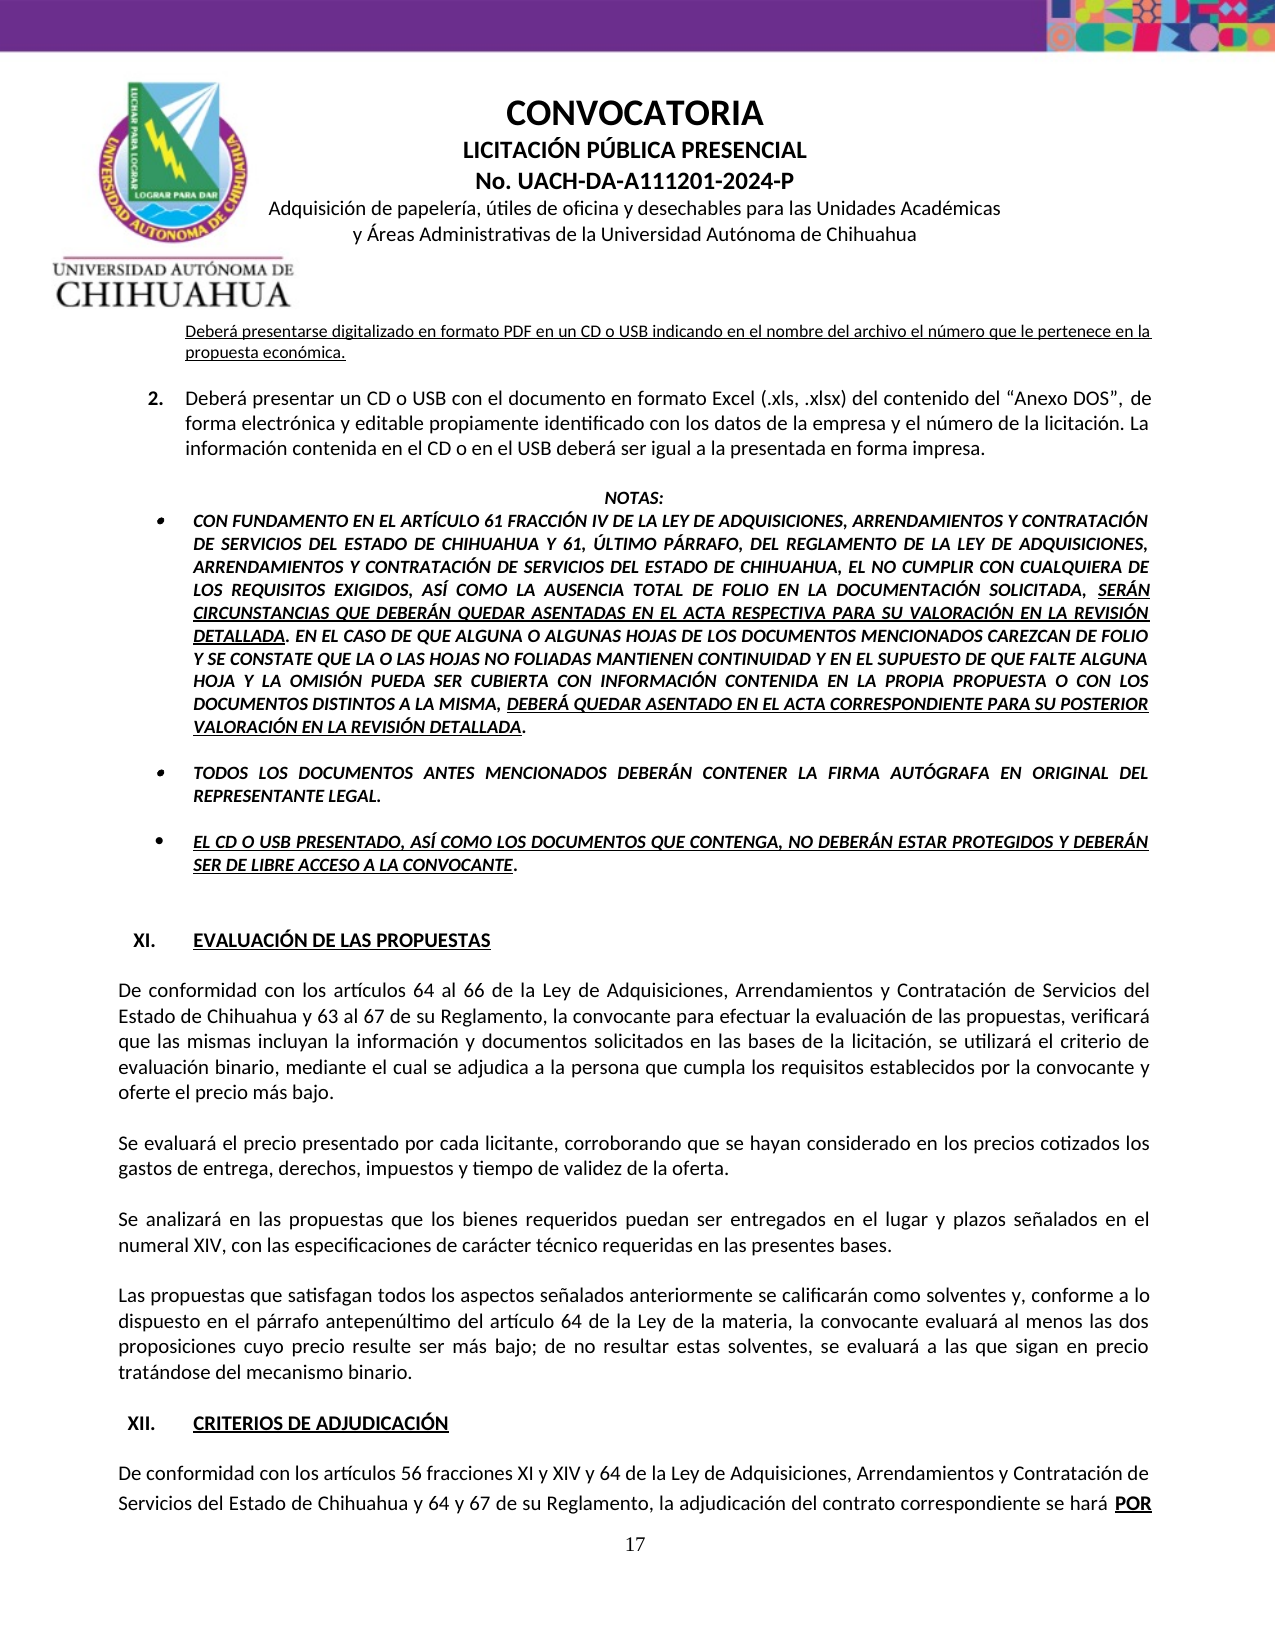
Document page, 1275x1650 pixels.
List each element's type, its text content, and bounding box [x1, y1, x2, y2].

text Se analizará en las propuestas que los bienes requeridos puedan ser entregados en el lugar y plazos señalados en el numeral XIV, con las especificaciones de carácter técnico requeridas en las presentes bases. [118, 1206, 1152, 1257]
list TODOS LOS DOCUMENTOS ANTES MENCIONADOS DEBERÁN CONTENER LA FIRMA AUTÓGRAFA EN ORIGINAL DEL REPRESENTANTE LEGAL. [156, 761, 1152, 807]
text De conformidad con los artículos 64 al 66 de la Ley de Adquisiciones, Arrendamientos y Contratación de Servicios del Estado de Chihuahua y 63 al 67 de su Reglamento, la convocante para efectuar la evaluación de las propuestas, verificará que las mismas incluyan la información y documentos solicitados en las bases de la licitación, se utilizará el criterio de evaluación binario, mediante el cual se adjudica a la persona que cumpla los requisitos establecidos por la convocante y oferte el precio más bajo. [118, 978, 1152, 1105]
text Las propuestas que satisfagan todos los aspectos señalados anteriormente se calificarán como solventes y, conforme a lo dispuesto en el párrafo antepenúltimo del artículo 64 de la Ley de la materia, la convocante evaluará al menos las dos proposiciones cuyo precio resulte ser más bajo; de no resultar estas solventes, se evaluará a las que sigan en precio tratándose del mecanismo binario. [118, 1283, 1152, 1384]
list Deberá presentar un CD o USB con el documento en formato Excel (.xls, .xlsx) del contenido del “Anexo DOS”, de forma electrónica y editable propiamente identificado con los datos de la empresa y el número de la licitación. La información contenida en el CD o en el USB deberá ser igual a la presentada en forma impresa. [148, 385, 1152, 461]
list EVALUACIÓN DE LAS PROPUESTAS [156, 927, 1152, 952]
list CRITERIOS DE ADJUDICACIÓN [156, 1410, 1152, 1435]
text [118, 1461, 1152, 1515]
list Deberá presentarse digitalizado en formato PDF en un CD o USB indicando en el nombre del archivo el número que le pertenece en la propuesta económica. [185, 339, 1152, 363]
list Deberá presentarse digitalizado en formato PDF en un CD o USB indicando en el nombre del archivo el número que le pertenece en la propuesta económica. [185, 320, 1152, 338]
text NOTAS: [118, 486, 1152, 509]
picture [0, 0, 1275, 324]
list CON FUNDAMENTO EN EL ARTÍCULO 61 FRACCIÓN IV DE LA LEY DE ADQUISICIONES, ARRENDAMIENTOS Y CONTRATACIÓN DE SERVICIOS DEL ESTADO DE CHIHUAHUA Y 61, ÚLTIMO PÁRRAFO, DEL REGLAMENTO DE LA LEY DE ADQUISICIONES, ARRENDAMIENTOS Y CONTRATACIÓN DE SERVICIOS DEL ESTADO DE CHIHUAHUA, EL NO CUMPLIR CON CUALQUIERA DE LOS REQUISITOS EXIGIDOS, ASÍ COMO LA AUSENCIA TOTAL DE FOLIO EN LA DOCUMENTACIÓN SOLICITADA, SERÁN CIRCUNSTANCIAS QUE DEBERÁN QUEDAR ASENTADAS EN EL ACTA RESPECTIVA PARA SU VALORACIÓN EN LA REVISIÓN DETALLADA. EN EL CASO DE QUE ALGUNA O ALGUNAS HOJAS DE LOS DOCUMENTOS MENCIONADOS CAREZCAN DE FOLIO Y SE CONSTATE QUE LA O LAS HOJAS NO FOLIADAS MANTIENEN CONTINUIDAD Y EN EL SUPUESTO DE QUE FALTE ALGUNA HOJA Y LA OMISIÓN PUEDA SER CUBIERTA CON INFORMACIÓN CONTENIDA EN LA PROPIA PROPUESTA O CON LOS DOCUMENTOS DISTINTOS A LA MISMA, DEBERÁ QUEDAR ASENTADO EN EL ACTA CORRESPONDIENTE PARA SU POSTERIOR VALORACIÓN EN LA REVISIÓN DETALLADA. [156, 509, 1152, 738]
text Se evaluará el precio presentado por cada licitante, corroborando que se hayan considerado en los precios cotizados los gastos de entrega, derechos, impuestos y tiempo de validez de la oferta. [118, 1130, 1152, 1181]
list EL CD O USB PRESENTADO, ASÍ COMO LOS DOCUMENTOS QUE CONTENGA, NO DEBERÁN ESTAR PROTEGIDOS Y DEBERÁN SER DE LIBRE ACCESO A LA CONVOCANTE. [156, 830, 1152, 876]
